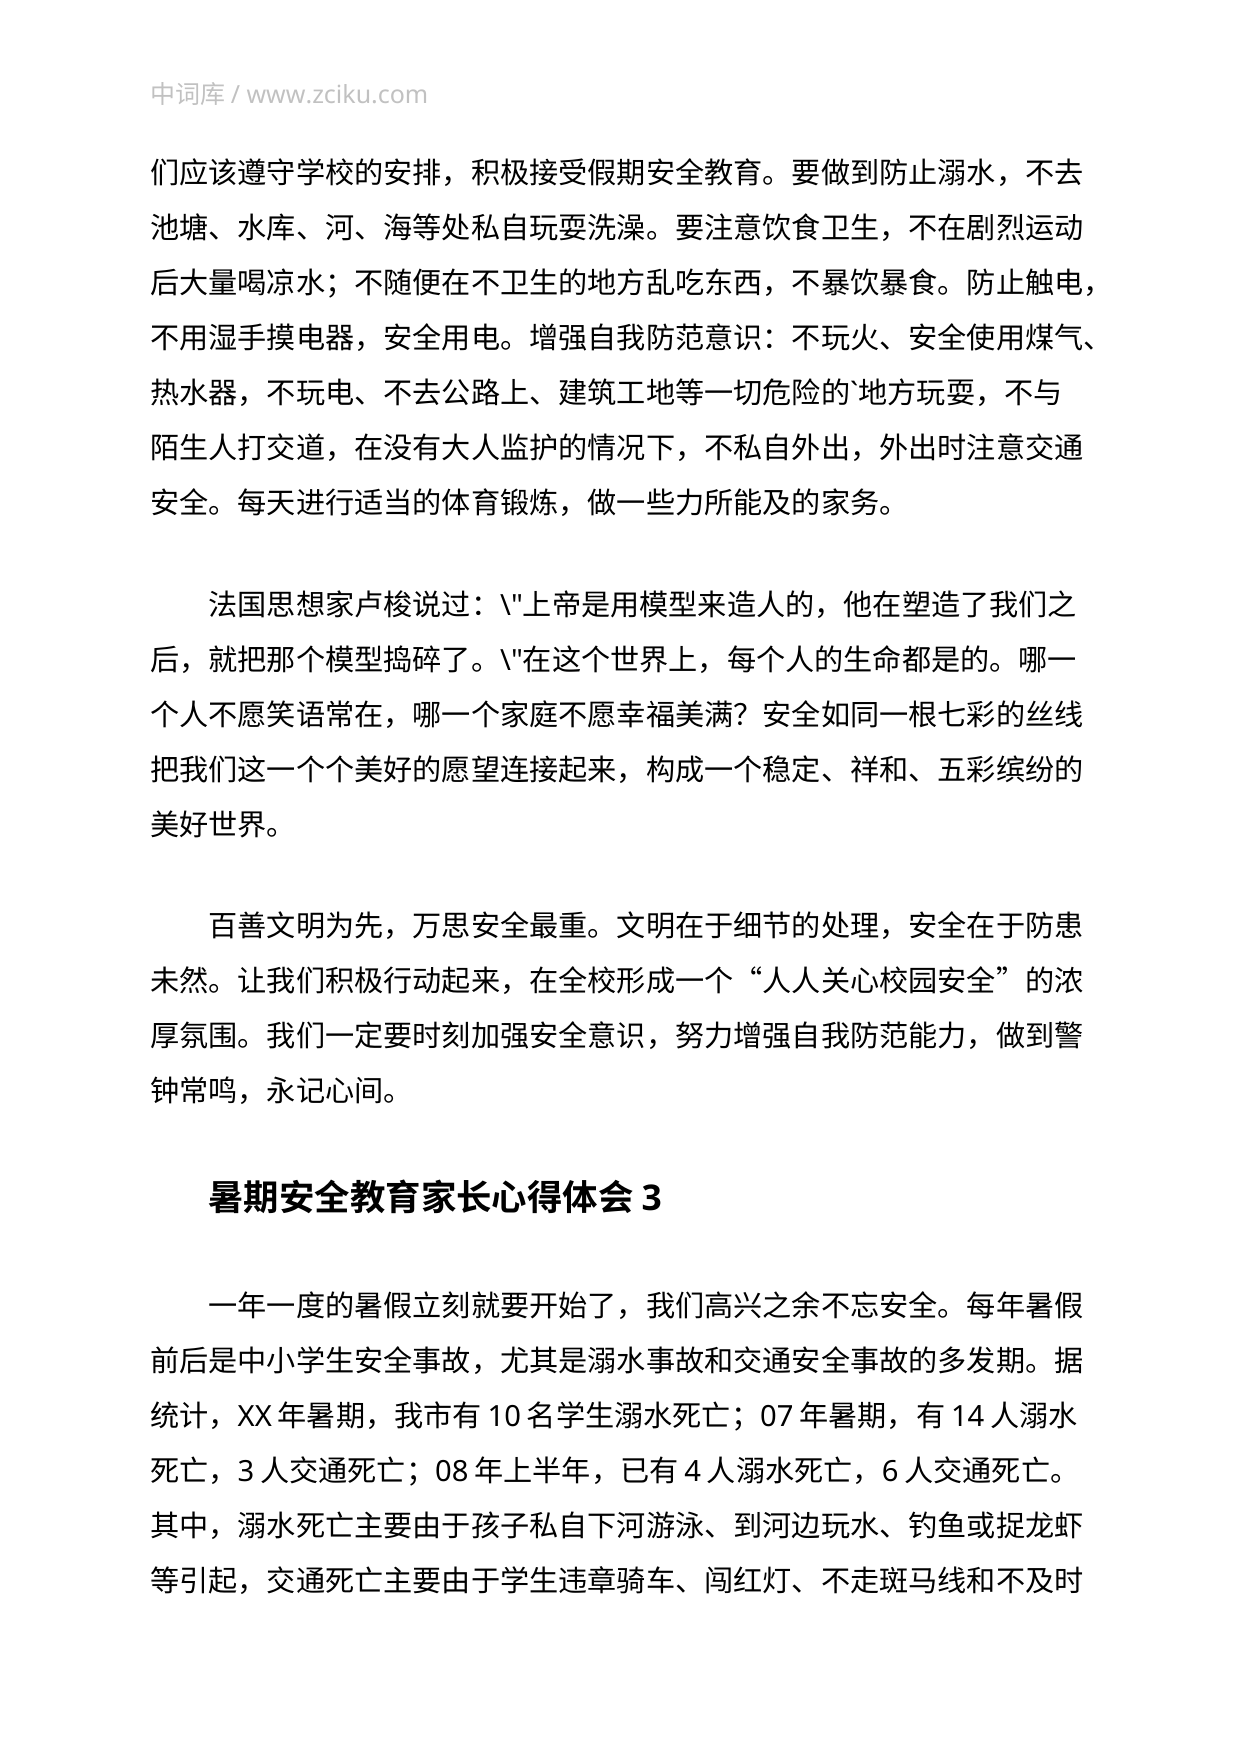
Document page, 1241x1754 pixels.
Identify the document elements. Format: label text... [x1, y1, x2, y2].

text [150, 150, 1090, 522]
text 百善文明为先，万思安全最重。文明在于细节的处理，安全在于防患未然。让我们积极行动起来，在全校形成一个“人人关心校园安全”的浓厚氛围。我们一定要时刻加强安全意识，努力增强自我防范能力，做到警钟常鸣，永记心间。 [150, 903, 1090, 1110]
text 法国思想家卢梭说过：\"上帝是用模型来造人的，他在塑造了我们之后，就把那个模型捣碎了。\"在这个世界上，每个人的生命都是的。哪一个人不愿笑语常在，哪一个家庭不愿幸福美满？安全如同一根七彩的丝线把我们这一个个美好的愿望连接起来，构成一个稳定、祥和、五彩缤纷的美好世界。 [150, 581, 1090, 843]
text 暑期安全教育家长心得体会 3 [150, 1169, 1090, 1221]
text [150, 1283, 1090, 1600]
